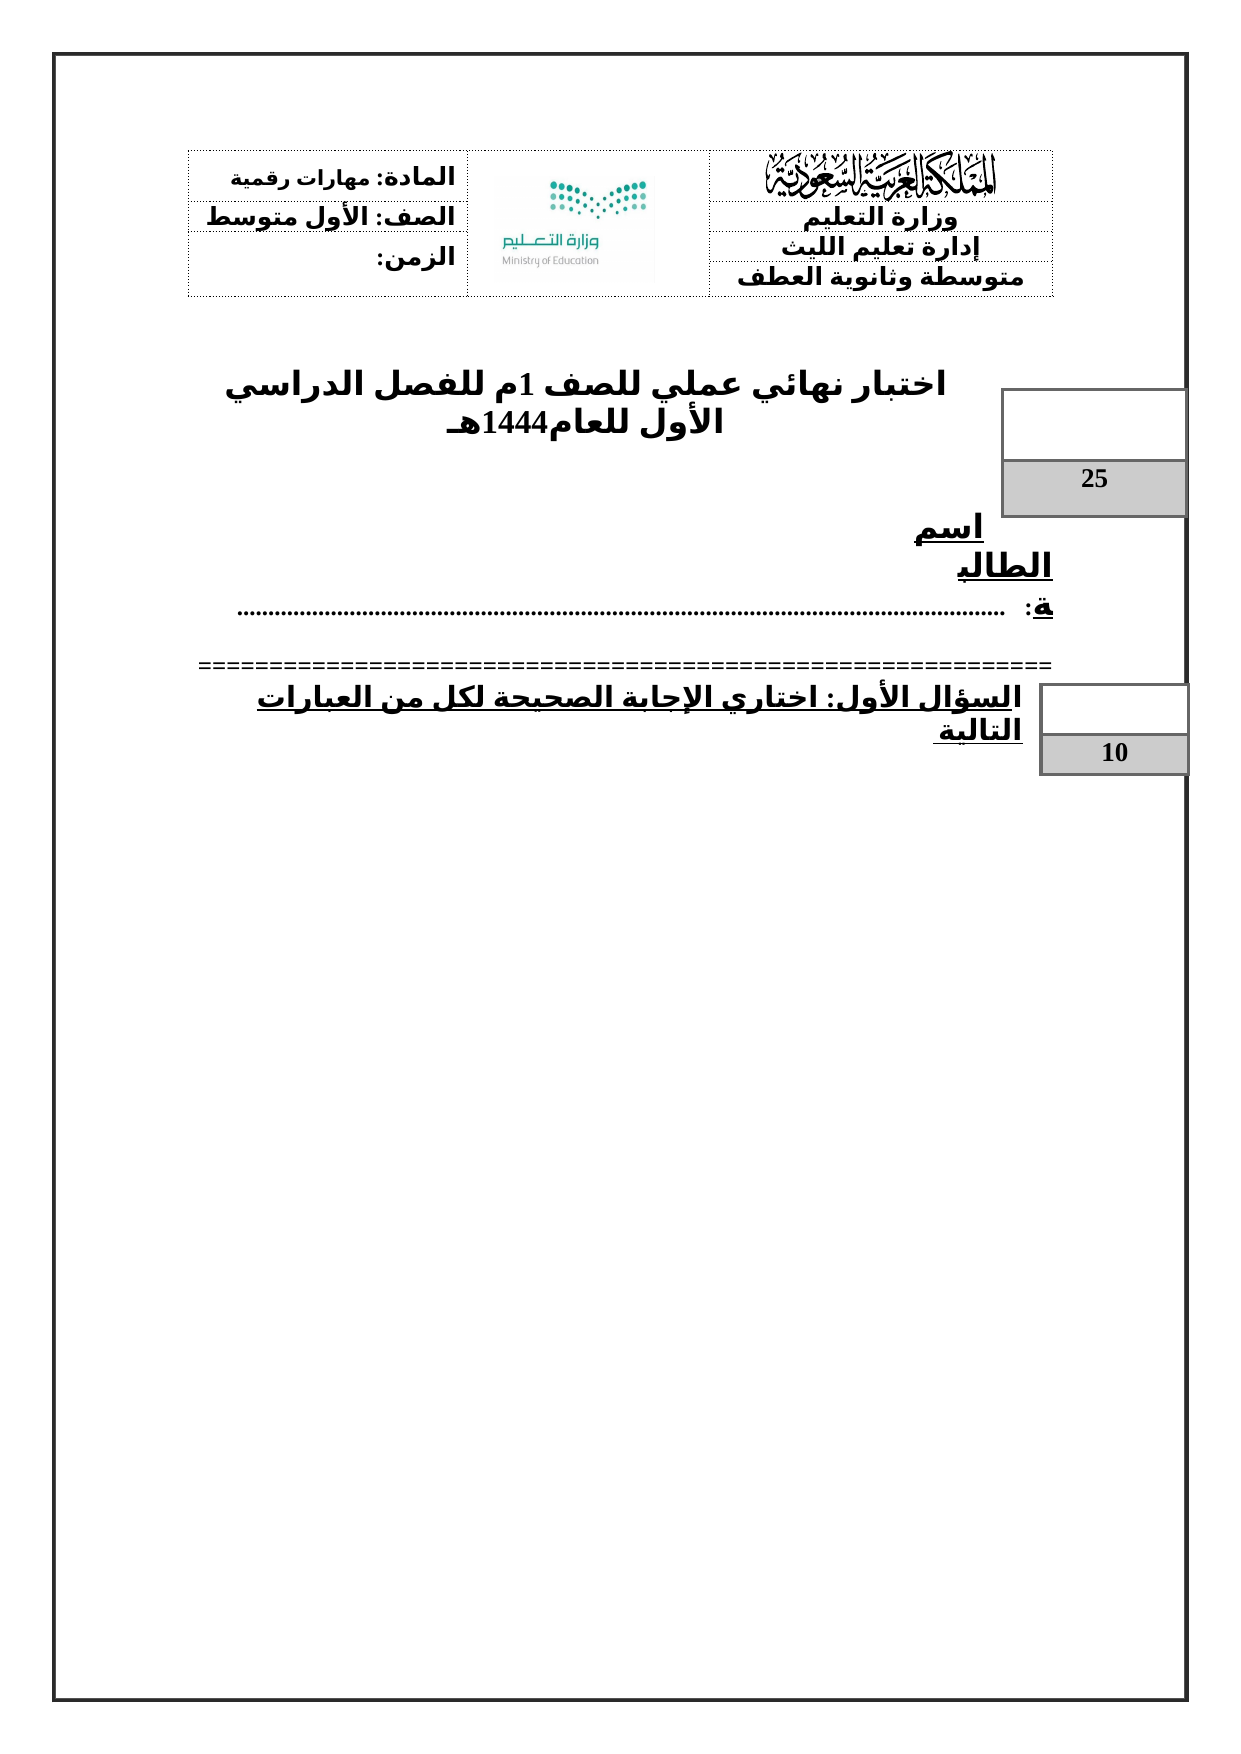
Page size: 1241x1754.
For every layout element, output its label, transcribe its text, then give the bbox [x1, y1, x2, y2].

text اسم الطالبة: ........................................................................................................................... [187, 507, 1147, 622]
table_header [1043, 686, 1187, 733]
text ============================================================ [187, 651, 1053, 680]
text اختبار نهائي عملي للصف 1م للفصل الدراسي الأول للعام1444هـ [187, 364, 1053, 440]
table_cell وزارة التعليم [709, 201, 1052, 231]
table_cell 25 [1004, 462, 1185, 515]
table_header [467, 150, 709, 296]
table_cell إدارة تعليم الليث [709, 231, 1052, 261]
table_header [709, 150, 947, 201]
table_header المادة: مهارات رقمية [188, 150, 467, 201]
table_cell متوسطة وثانوية العطف [709, 261, 1052, 296]
table_cell الزمن: [188, 231, 467, 296]
table_cell الصف: الأول متوسط [188, 201, 467, 231]
table_cell 10 [1043, 736, 1187, 773]
table_header [891, 150, 1052, 201]
text السؤال الأول: اختاري الإجابة الصحيحة لكل من العبارات التالية [187, 680, 1118, 747]
table_header [1004, 391, 1185, 459]
